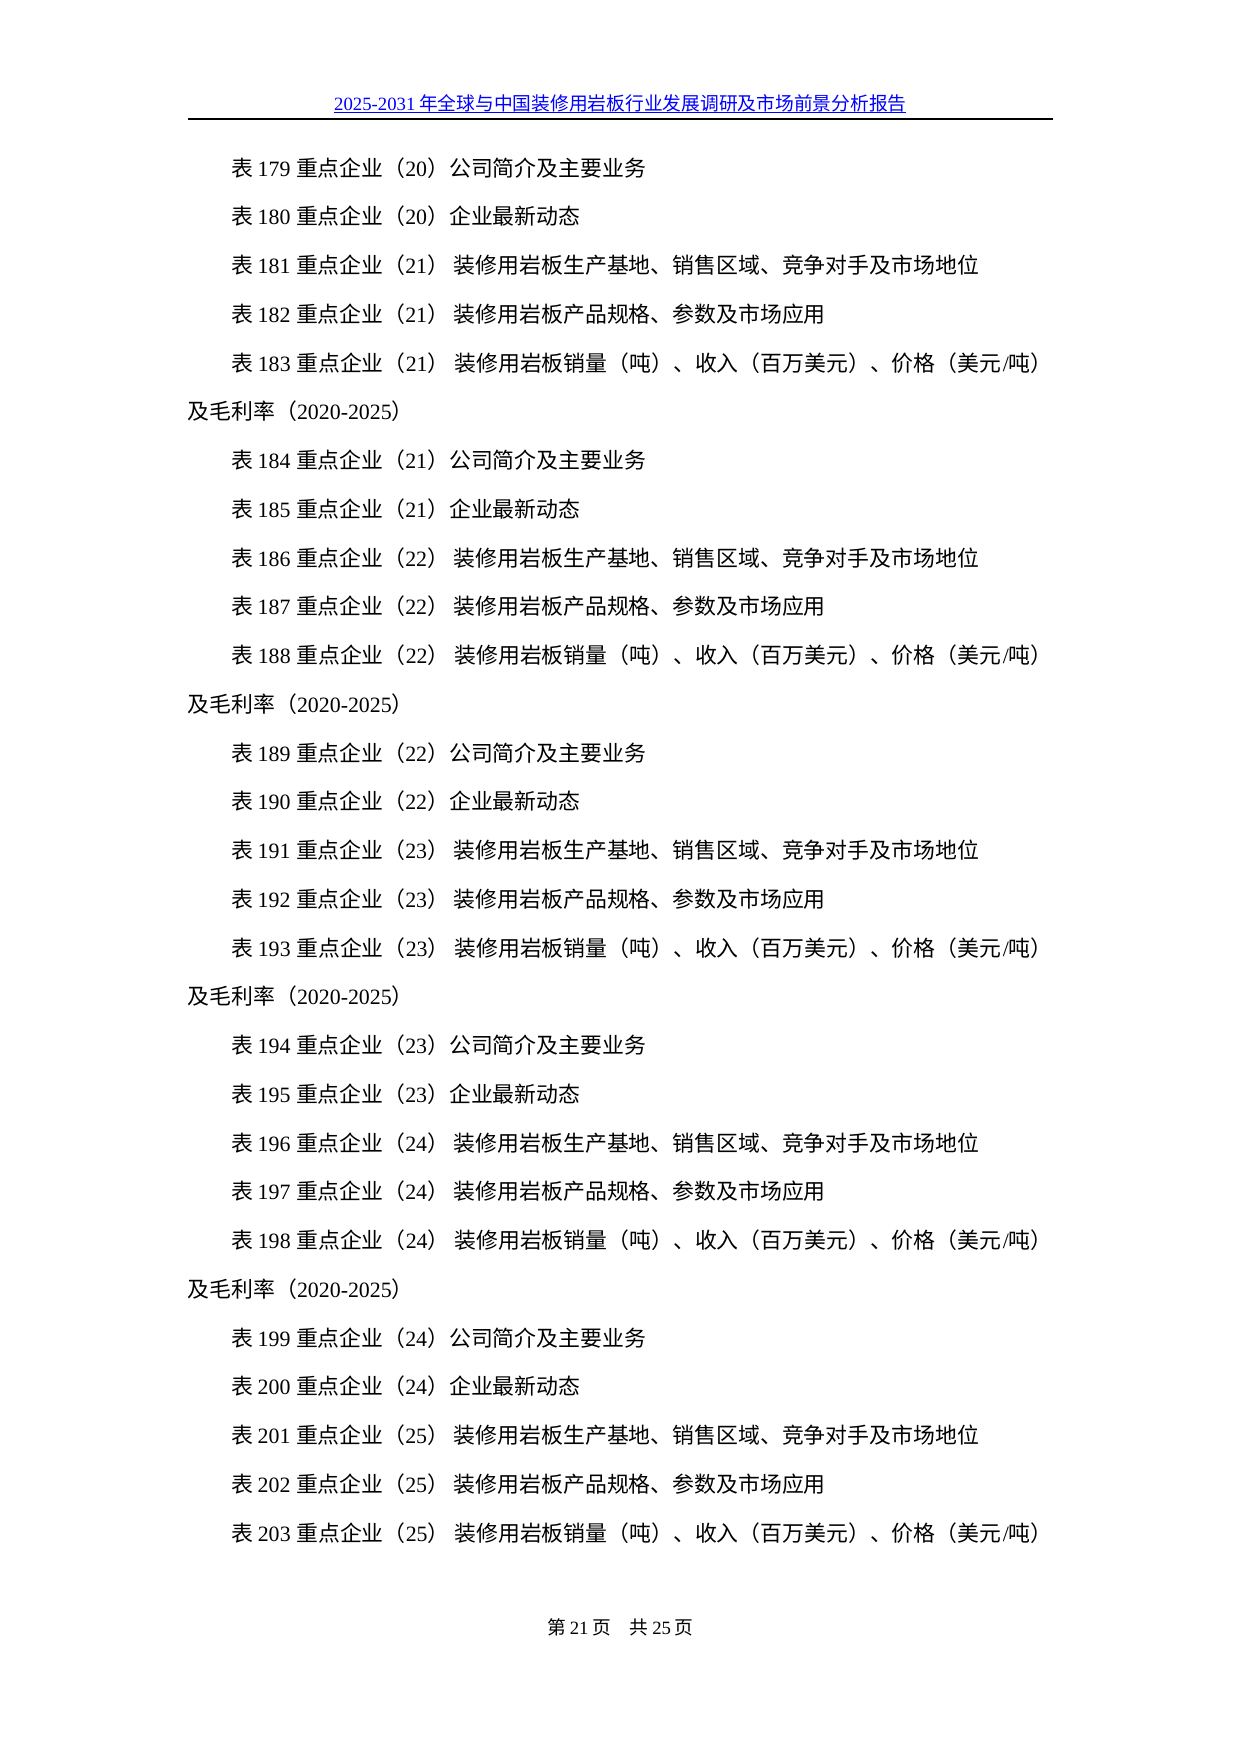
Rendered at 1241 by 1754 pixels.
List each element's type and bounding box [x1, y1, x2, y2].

text [187, 150, 1053, 1548]
